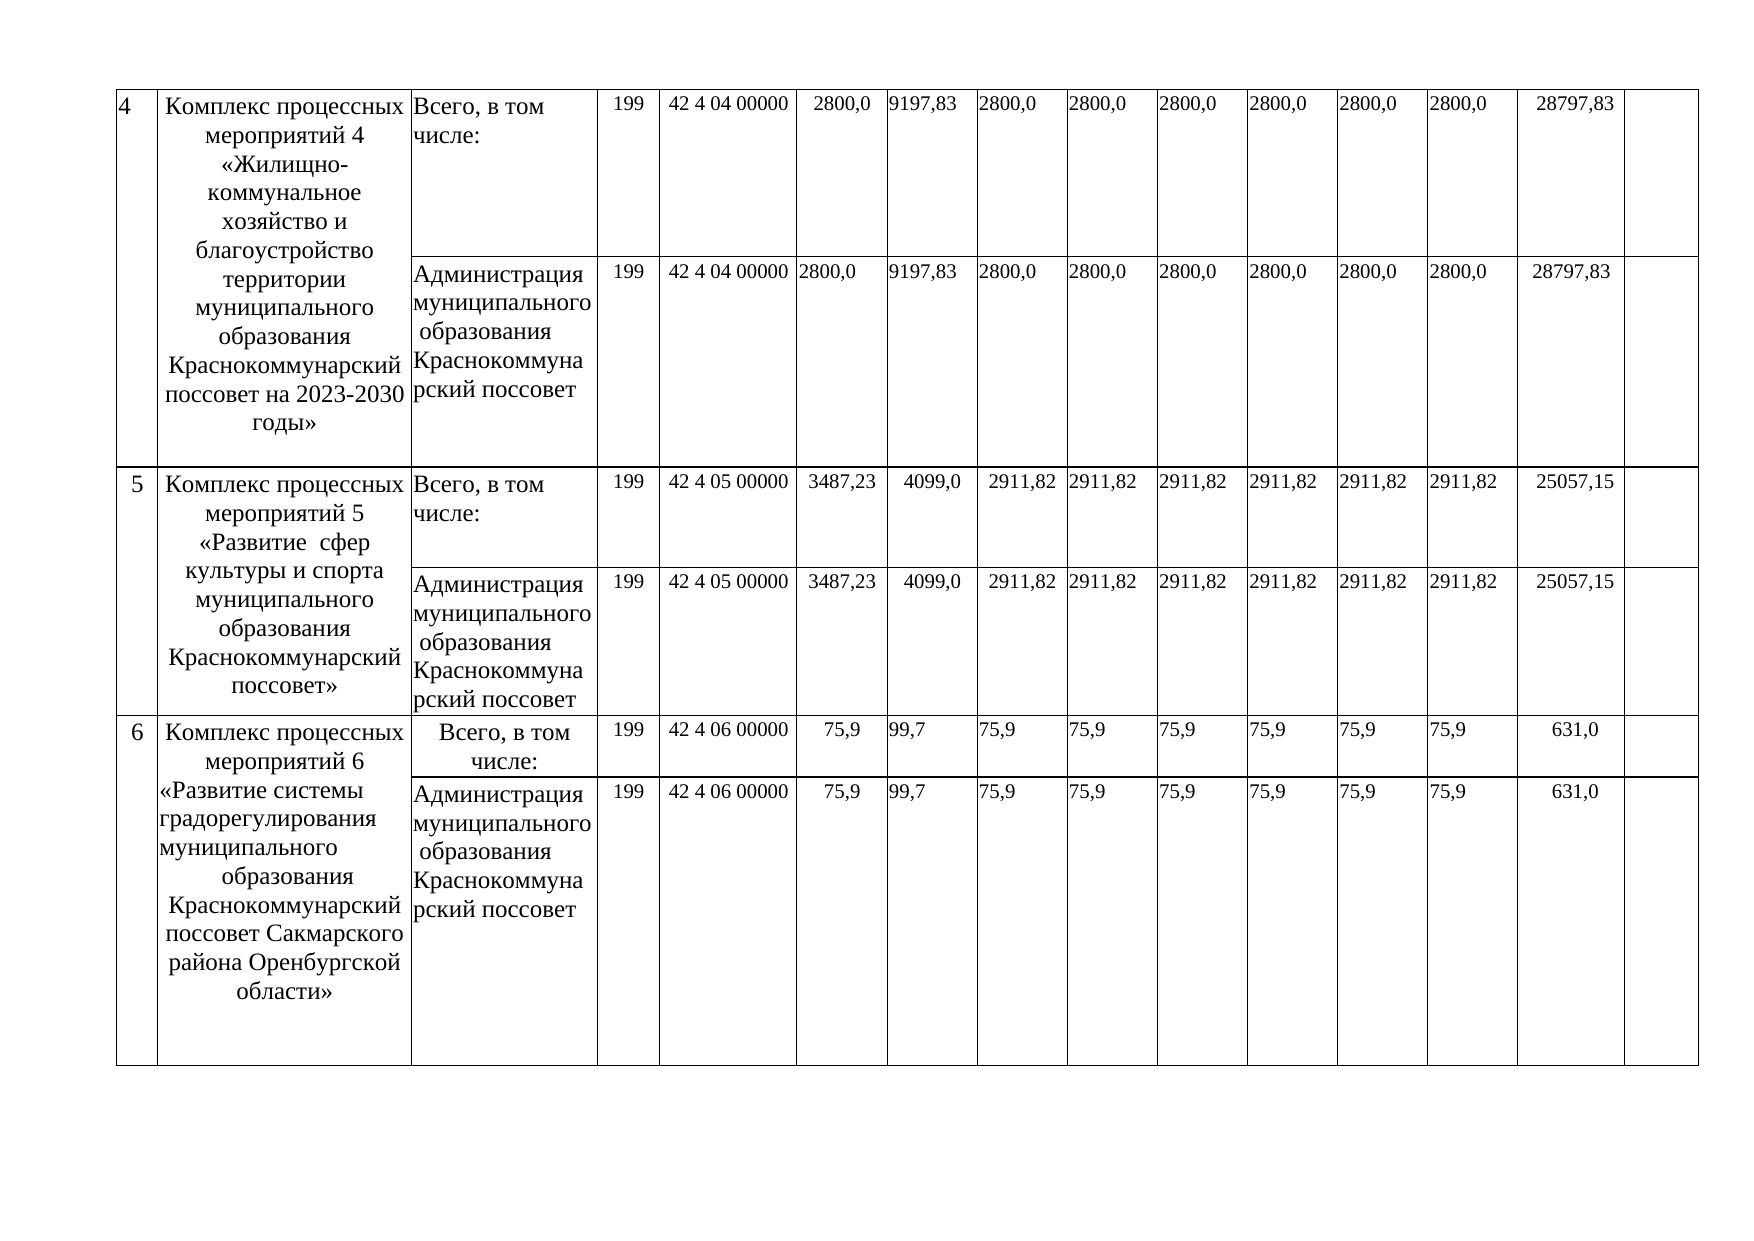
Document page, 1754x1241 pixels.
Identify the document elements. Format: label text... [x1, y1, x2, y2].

table_cell Всего, в том числе: [412, 468, 597, 567]
table_cell 3487,23 [797, 468, 887, 567]
table_cell 2800,0 [1068, 90, 1157, 256]
table_cell 4099,0 [888, 568, 977, 715]
table_cell 42 4 05 00000 [660, 468, 796, 567]
table_cell 6 [117, 716, 157, 1065]
table_cell 2800,0 [1158, 257, 1247, 466]
table_cell 75,9 [1158, 778, 1247, 1065]
table_cell 2911,82 [978, 468, 1067, 567]
table_cell 2800,0 [1428, 90, 1517, 256]
table_cell 2911,82 [1338, 468, 1427, 567]
table_cell Всего, в том числе: [412, 716, 597, 776]
table_cell 199 [598, 90, 659, 256]
table_cell Комплекс процессных мероприятий 6 «Развитие системы градорегулирования муниципального образования Краснокоммунарский поссовет Сакмарского района Оренбургской области» [158, 716, 411, 1065]
table_cell 75,9 [978, 716, 1067, 776]
table_cell Администрация муниципального образования Краснокоммунарский поссовет [412, 568, 597, 715]
table_cell 2800,0 [1338, 90, 1427, 256]
table_cell 199 [598, 257, 659, 466]
table_cell 75,9 [1338, 716, 1427, 776]
table_cell 2800,0 [1428, 257, 1517, 466]
table_cell 2911,82 [1158, 568, 1247, 715]
table_cell 2800,0 [1158, 90, 1247, 256]
table_cell 42 4 04 00000 [660, 90, 796, 256]
table_cell 199 [598, 468, 659, 567]
table_cell 199 [598, 778, 659, 1065]
table_cell [1625, 90, 1698, 256]
table_cell 25057,15 [1518, 568, 1624, 715]
table_cell 2911,82 [1338, 568, 1427, 715]
table_cell 42 4 05 00000 [660, 568, 796, 715]
table_cell 75,9 [1158, 716, 1247, 776]
table_cell 2800,0 [1248, 90, 1337, 256]
table_cell [1625, 568, 1698, 715]
table_cell 75,9 [1338, 778, 1427, 1065]
table_cell 42 4 06 00000 [660, 778, 796, 1065]
table_cell 5 [117, 468, 157, 715]
table_cell 631,0 [1518, 778, 1624, 1065]
table_cell 2800,0 [797, 90, 887, 256]
table_cell 2911,82 [1248, 568, 1337, 715]
table_cell 2911,82 [1068, 468, 1157, 567]
table_cell 199 [598, 716, 659, 776]
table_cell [412, 257, 597, 466]
table_cell Комплекс процессных мероприятий 5 «Развитие сфер культуры и спорта муниципального образования Краснокоммунарский поссовет» [158, 468, 411, 715]
table_cell [1625, 778, 1698, 1065]
table_cell 28797,83 [1518, 257, 1624, 466]
table_cell 75,9 [1068, 716, 1157, 776]
table_cell 75,9 [797, 778, 887, 1065]
table_cell 9197,83 [888, 90, 977, 256]
table_cell 42 4 06 00000 [660, 716, 796, 776]
table_cell Администрация муниципального образования Краснокоммунарский поссовет [412, 778, 597, 1065]
table_cell 25057,15 [1518, 468, 1624, 567]
table_cell 2911,82 [1158, 468, 1247, 567]
table_cell Комплекс процессных мероприятий 4 «Жилищно-коммунальное хозяйство и благоустройство территории муниципального образования Краснокоммунарский поссовет на 2023-2030 годы» [158, 90, 411, 466]
table_cell 3487,23 [797, 568, 887, 715]
table_cell 2800,0 [978, 257, 1067, 466]
table_cell 2911,82 [1428, 568, 1517, 715]
table_cell 75,9 [1428, 778, 1517, 1065]
table_cell 28797,83 [1518, 90, 1624, 256]
table_cell 75,9 [1248, 778, 1337, 1065]
table_cell 4099,0 [888, 468, 977, 567]
table_cell 2800,0 [797, 257, 887, 466]
table_cell 2911,82 [1248, 468, 1337, 567]
table_cell [1625, 716, 1698, 776]
table_cell Всего, в том числе: [412, 90, 597, 256]
table_cell 99,7 [888, 778, 977, 1065]
table_cell 42 4 04 00000 [660, 257, 796, 466]
table_cell 99,7 [888, 716, 977, 776]
table_cell 4 [117, 90, 157, 466]
table_cell 75,9 [1428, 716, 1517, 776]
table_cell 75,9 [1068, 778, 1157, 1065]
table_cell 2911,82 [1428, 468, 1517, 567]
table_cell 75,9 [978, 778, 1067, 1065]
table_cell 631,0 [1518, 716, 1624, 776]
table_cell 9197,83 [888, 257, 977, 466]
table_cell 2800,0 [978, 90, 1067, 256]
table_cell 2800,0 [1248, 257, 1337, 466]
table_cell 2800,0 [1338, 257, 1427, 466]
table_cell 2911,82 [1068, 568, 1157, 715]
table_cell 2800,0 [1068, 257, 1157, 466]
table_cell 75,9 [797, 716, 887, 776]
table_cell 2911,82 [978, 568, 1067, 715]
table_cell [1625, 468, 1698, 567]
table_cell [1625, 257, 1698, 466]
table_cell 75,9 [1248, 716, 1337, 776]
table_cell 199 [598, 568, 659, 715]
